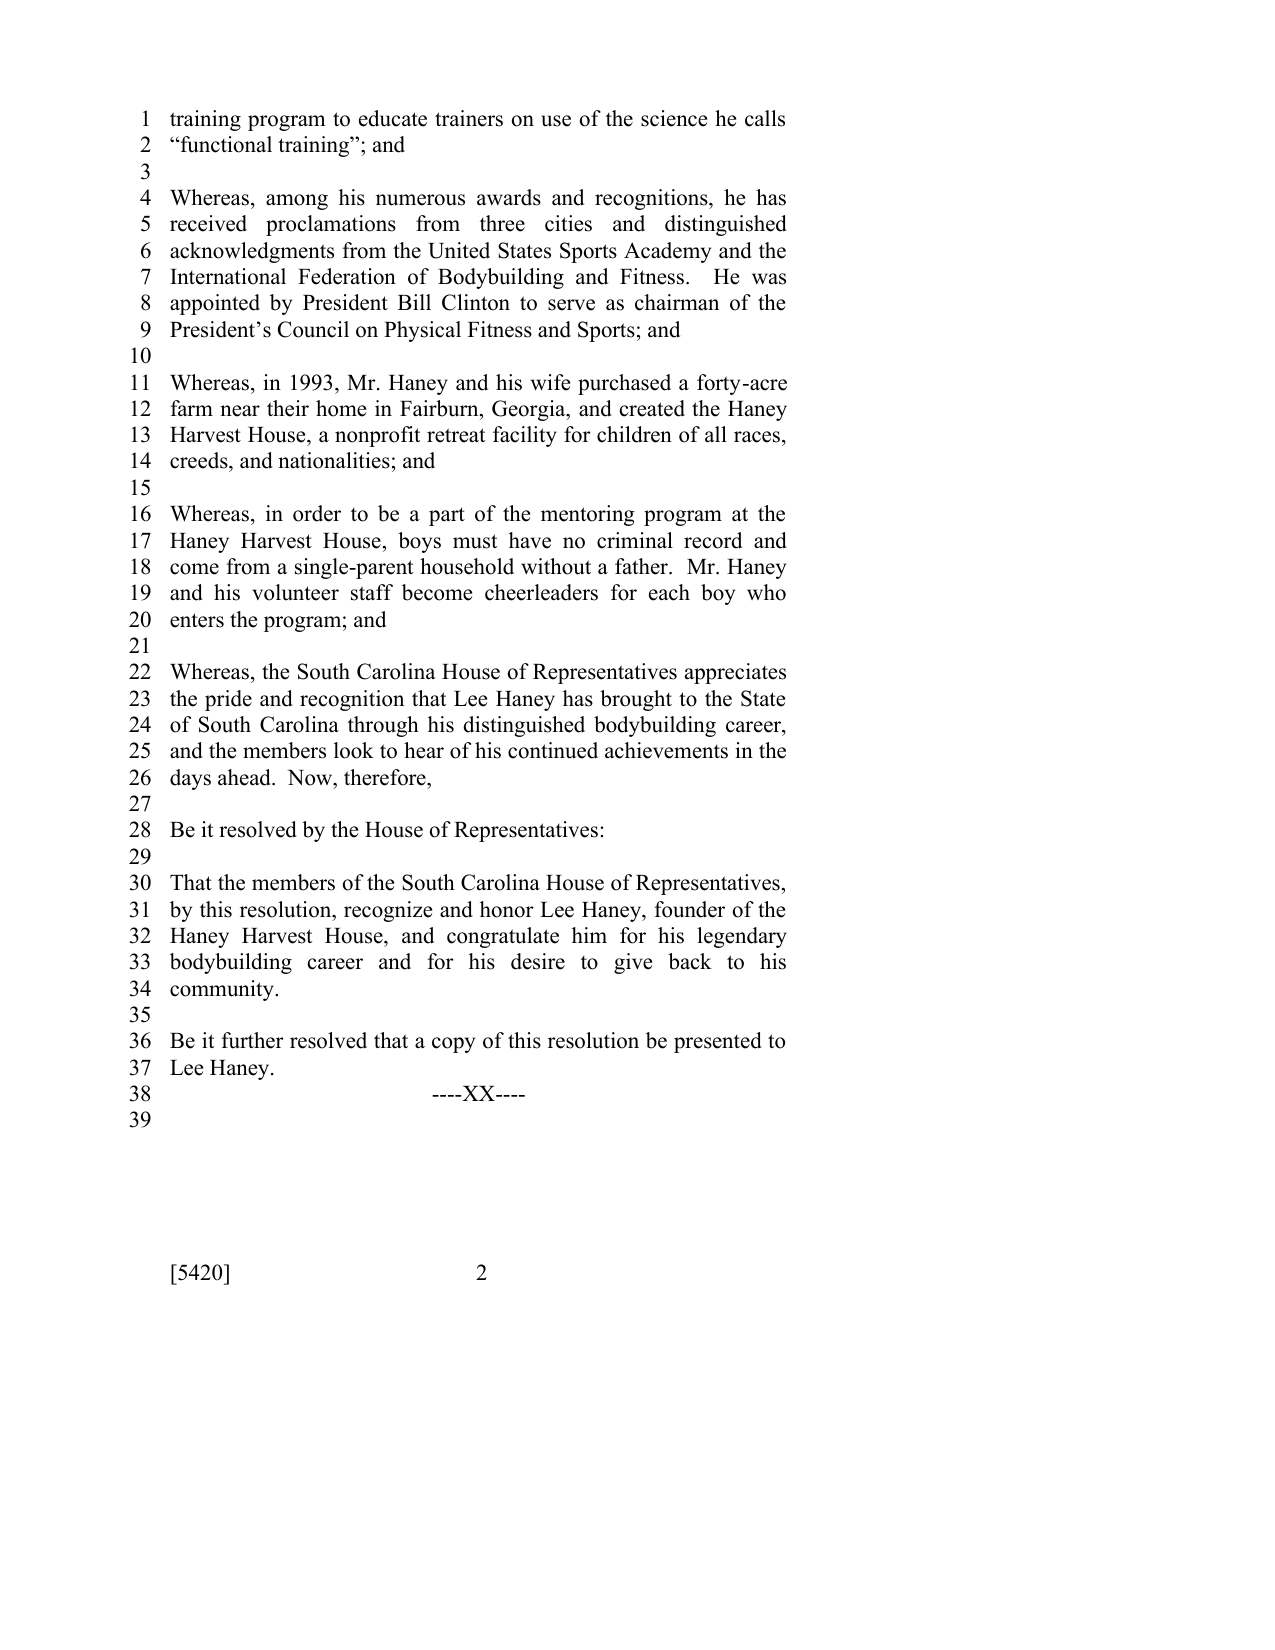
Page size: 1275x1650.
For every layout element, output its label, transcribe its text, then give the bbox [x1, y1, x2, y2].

text That the members of the South Carolina House of Representatives, by this resolution, recognize and honor Lee Haney, founder of the Haney Harvest House, and congratulate him for his legendary bodybuilding career and for his desire to give back to his community. [169, 869, 787, 1001]
text Be it resolved by the House of Representatives: [169, 817, 787, 843]
text Whereas, in 1993, Mr. Haney and his wife purchased a forty-acre farm near their home in Fairburn, Georgia, and created the Haney Harvest House, a nonprofit retreat facility for children of all races, creeds, and nationalities; and [169, 368, 787, 474]
text Whereas, in order to be a part of the mentoring program at the Haney Harvest House, boys must have no criminal record and come from a single-parent household without a father. Mr. Haney and his volunteer staff become cheerleaders for each boy who enters the program; and [169, 500, 787, 632]
text Be it further resolved that a copy of this resolution be presented to Lee Haney. [169, 1027, 787, 1080]
text Whereas, the South Carolina House of Representatives appreciates the pride and recognition that Lee Haney has brought to the State of South Carolina through his distinguished bodybuilding career, and the members look to hear of his continued achievements in the days ahead. Now, therefore, [169, 658, 787, 790]
text ----XX---- [169, 1080, 787, 1106]
text Whereas, among his numerous awards and recognitions, he has received proclamations from three cities and distinguished acknowledgments from the United States Sports Academy and the International Federation of Bodybuilding and Fitness. He was appointed by President Bill Clinton to serve as chairman of the President’s Council on Physical Fitness and Sports; and [169, 184, 787, 342]
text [169, 105, 787, 158]
